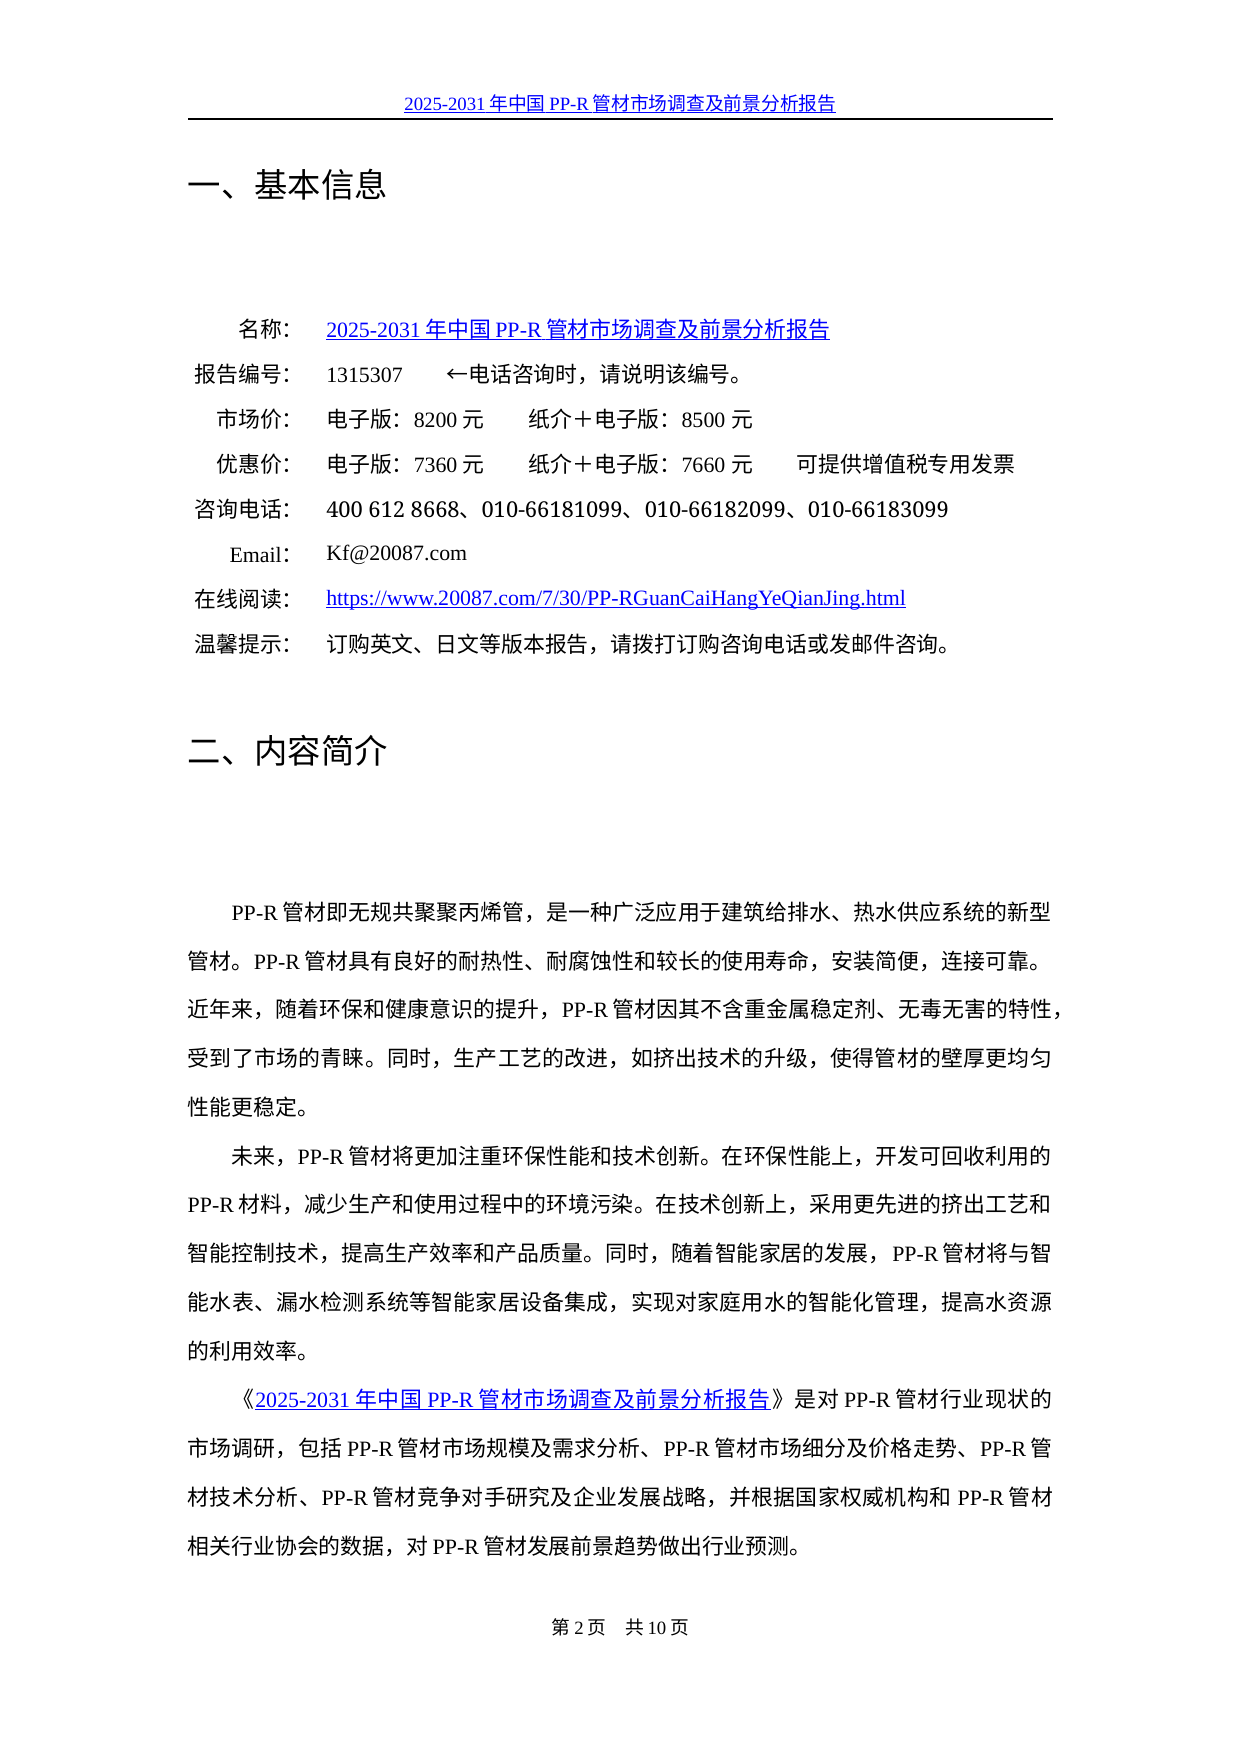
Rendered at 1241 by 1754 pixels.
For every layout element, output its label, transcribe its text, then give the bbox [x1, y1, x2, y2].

table_header 名称： [167, 312, 315, 357]
table_cell 订购英文、日文等版本报告，请拨打订购咨询电话或发邮件咨询。 [315, 627, 1073, 672]
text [187, 894, 1053, 1561]
table_cell 市场价： [167, 402, 315, 447]
table_cell 优惠价： [167, 447, 315, 492]
table_cell [315, 582, 1073, 627]
table_cell Kf@20087.com [315, 537, 1073, 582]
table_cell 温馨提示： [167, 627, 315, 672]
table_cell 1315307 ←电话咨询时，请说明该编号。 [315, 357, 1073, 402]
table_header 2025-2031年中国PP-R管材市场调查及前景分析报告 [315, 312, 1073, 357]
table_cell 电子版：8200 元 纸介＋电子版：8500 元 [315, 402, 1073, 447]
title 二、内容简介 [187, 717, 1053, 782]
title 一、基本信息 [187, 150, 1053, 215]
table_cell 电子版：7360 元 纸介＋电子版：7660 元 可提供增值税专用发票 [315, 447, 1073, 492]
table_cell 咨询电话： [167, 492, 315, 537]
table_cell 在线阅读： [167, 582, 315, 627]
table_cell 报告编号： [167, 357, 315, 402]
table_cell 400 612 8668、010-66181099、010-66182099、010-66183099 [315, 492, 1073, 537]
table_cell Email： [167, 537, 315, 582]
